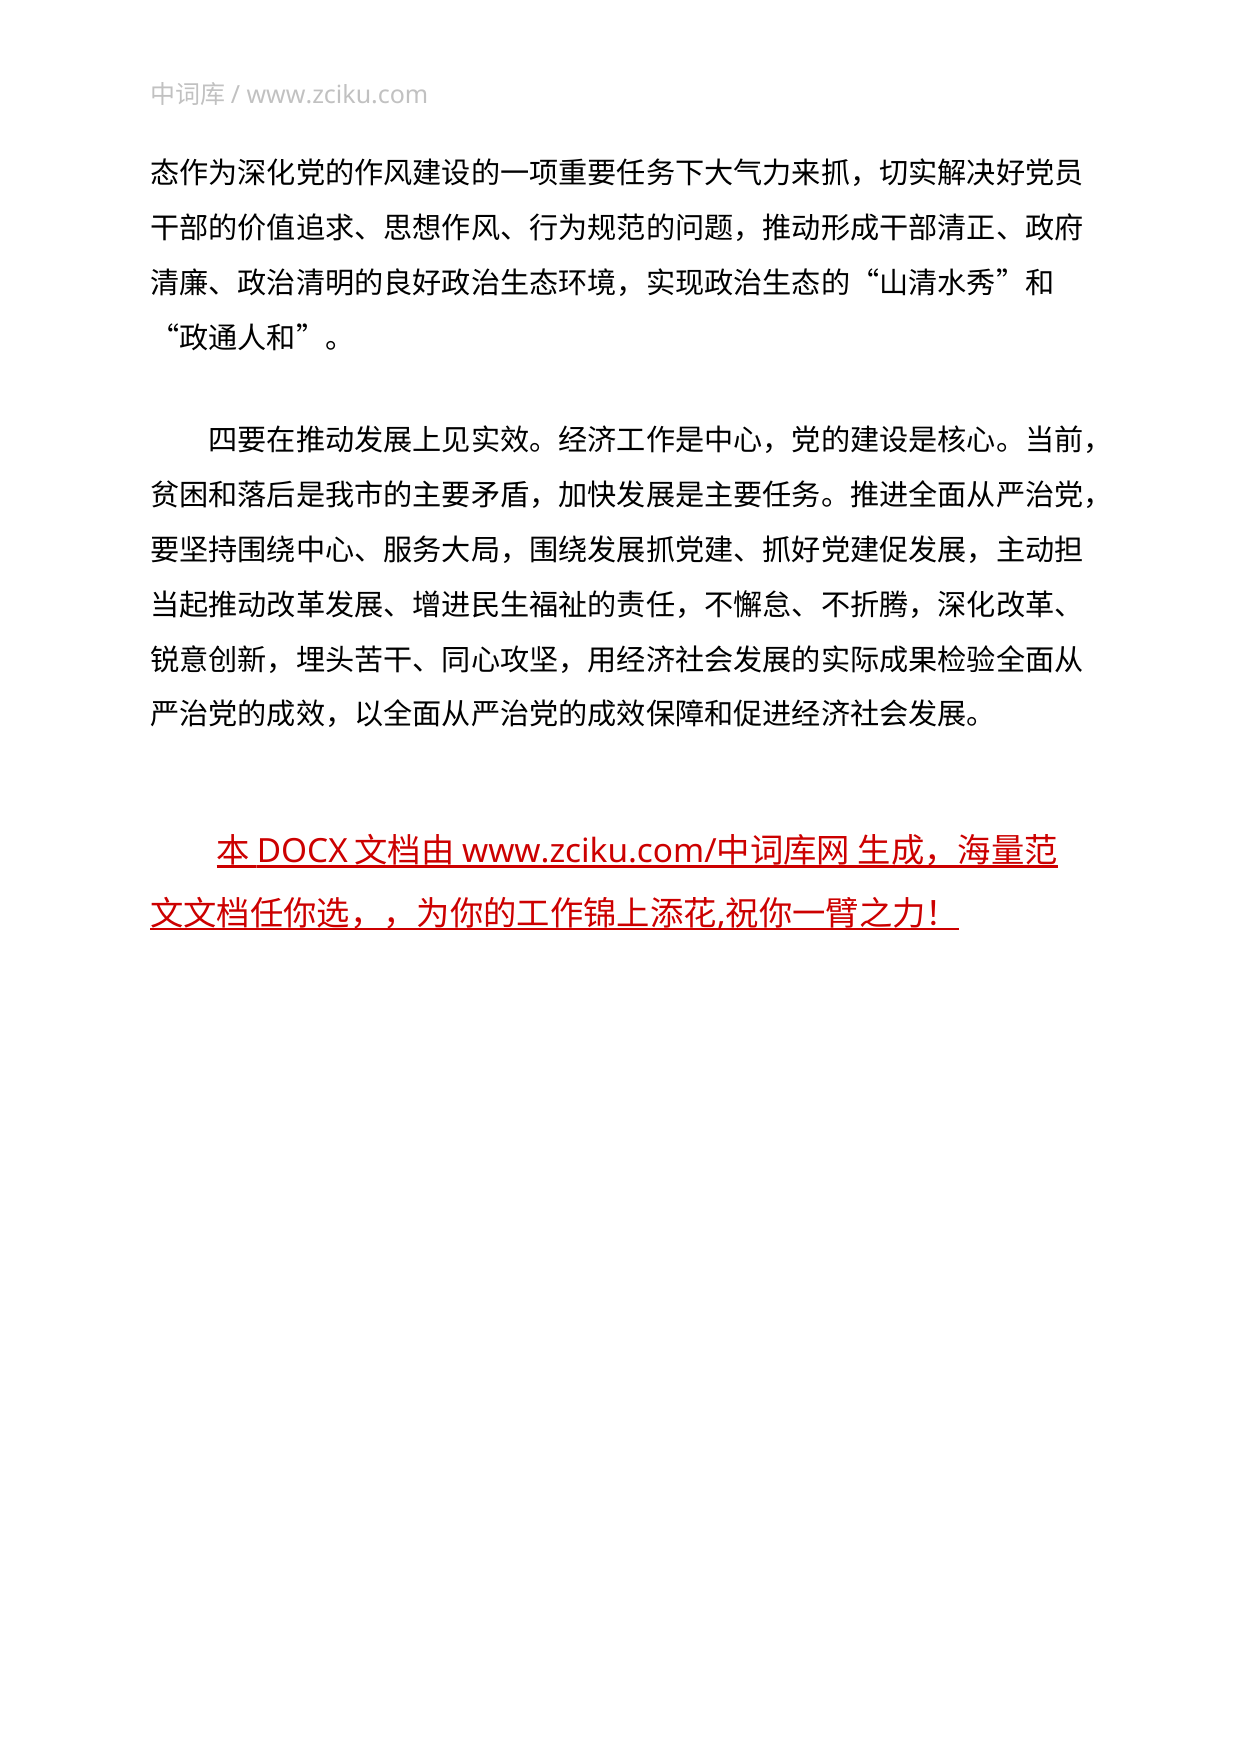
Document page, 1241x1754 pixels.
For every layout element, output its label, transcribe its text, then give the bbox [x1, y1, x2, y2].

text 四要在推动发展上见实效。经济工作是中心，党的建设是核心。当前，贫困和落后是我市的主要矛盾，加快发展是主要任务。推进全面从严治党，要坚持围绕中心、服务大局，围绕发展抓党建、抓好党建促发展，主动担当起推动改革发展、增进民生福祉的责任，不懈怠、不折腾，深化改革、锐意创新，埋头苦干、同心攻坚，用经济社会发展的实际成果检验全面从严治党的成效，以全面从严治党的成效保障和促进经济社会发展。 [150, 416, 1090, 733]
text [150, 150, 1090, 357]
text 本DOCX文档由 www.zciku.com/中词库网 生成，海量范文文档任你选，，为你的工作锦上添花,祝你一臂之力！ [150, 824, 1090, 935]
